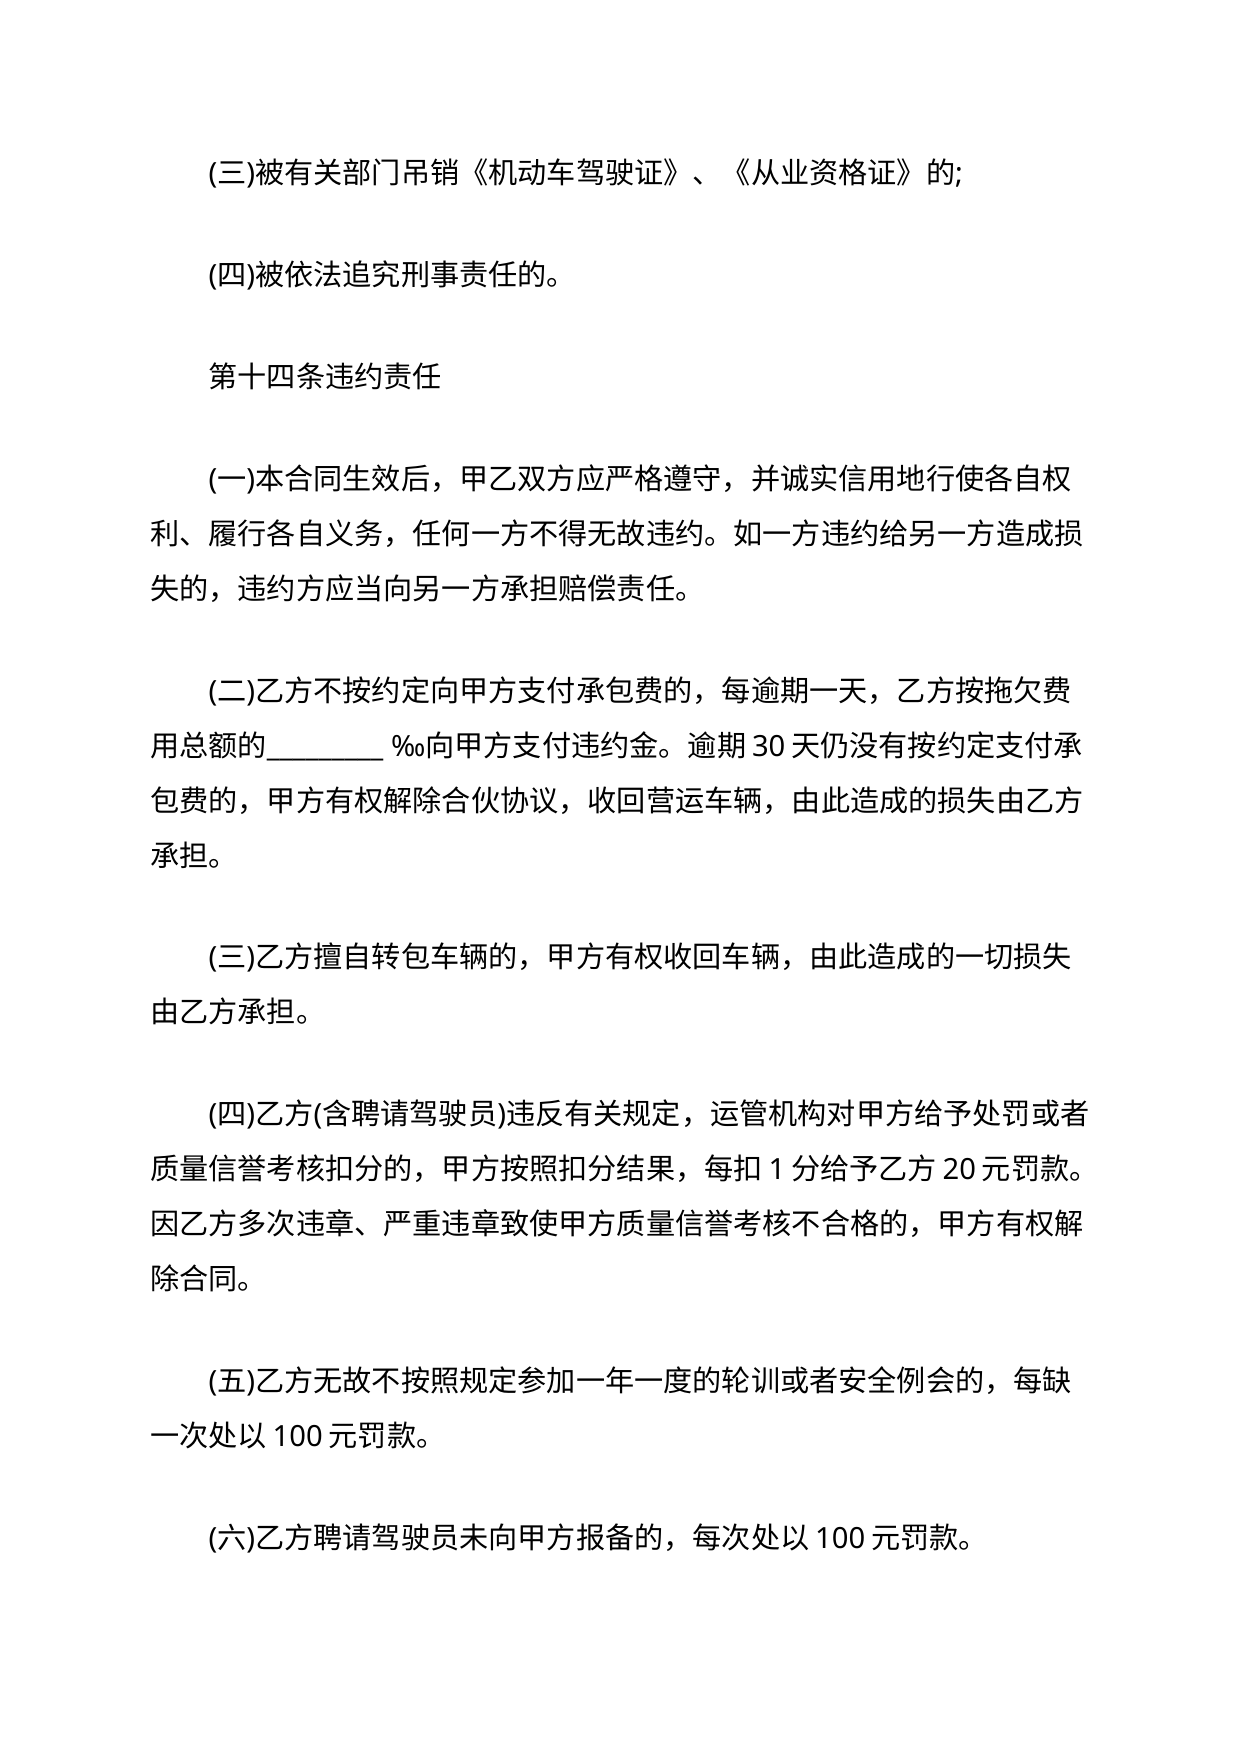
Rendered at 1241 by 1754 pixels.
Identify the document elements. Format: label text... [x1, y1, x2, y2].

text (六)乙方聘请驾驶员未向甲方报备的，每次处以100元罚款。 [150, 1514, 1090, 1557]
text (三)被有关部门吊销《机动车驾驶证》、《从业资格证》的; [150, 150, 1090, 192]
text (一)本合同生效后，甲乙双方应严格遵守，并诚实信用地行使各自权利、履行各自义务，任何一方不得无故违约。如一方违约给另一方造成损失的，违约方应当向另一方承担赔偿责任。 [150, 456, 1090, 608]
text (三)乙方擅自转包车辆的，甲方有权收回车辆，由此造成的一切损失由乙方承担。 [150, 934, 1090, 1031]
text (二)乙方不按约定向甲方支付承包费的，每逾期一天，乙方按拖欠费用总额的_________ ‰向甲方支付违约金。逾期30天仍没有按约定支付承包费的，甲方有权解除合伙协议，收回营运车辆，由此造成的损失由乙方承担。 [150, 667, 1090, 874]
text (四)乙方(含聘请驾驶员)违反有关规定，运管机构对甲方给予处罚或者质量信誉考核扣分的，甲方按照扣分结果，每扣1分给予乙方20元罚款。因乙方多次违章、严重违章致使甲方质量信誉考核不合格的，甲方有权解除合同。 [150, 1091, 1090, 1298]
text (四)被依法追究刑事责任的。 [150, 252, 1090, 294]
text 第十四条违约责任 [150, 354, 1090, 396]
text (五)乙方无故不按照规定参加一年一度的轮训或者安全例会的，每缺一次处以100元罚款。 [150, 1357, 1090, 1455]
